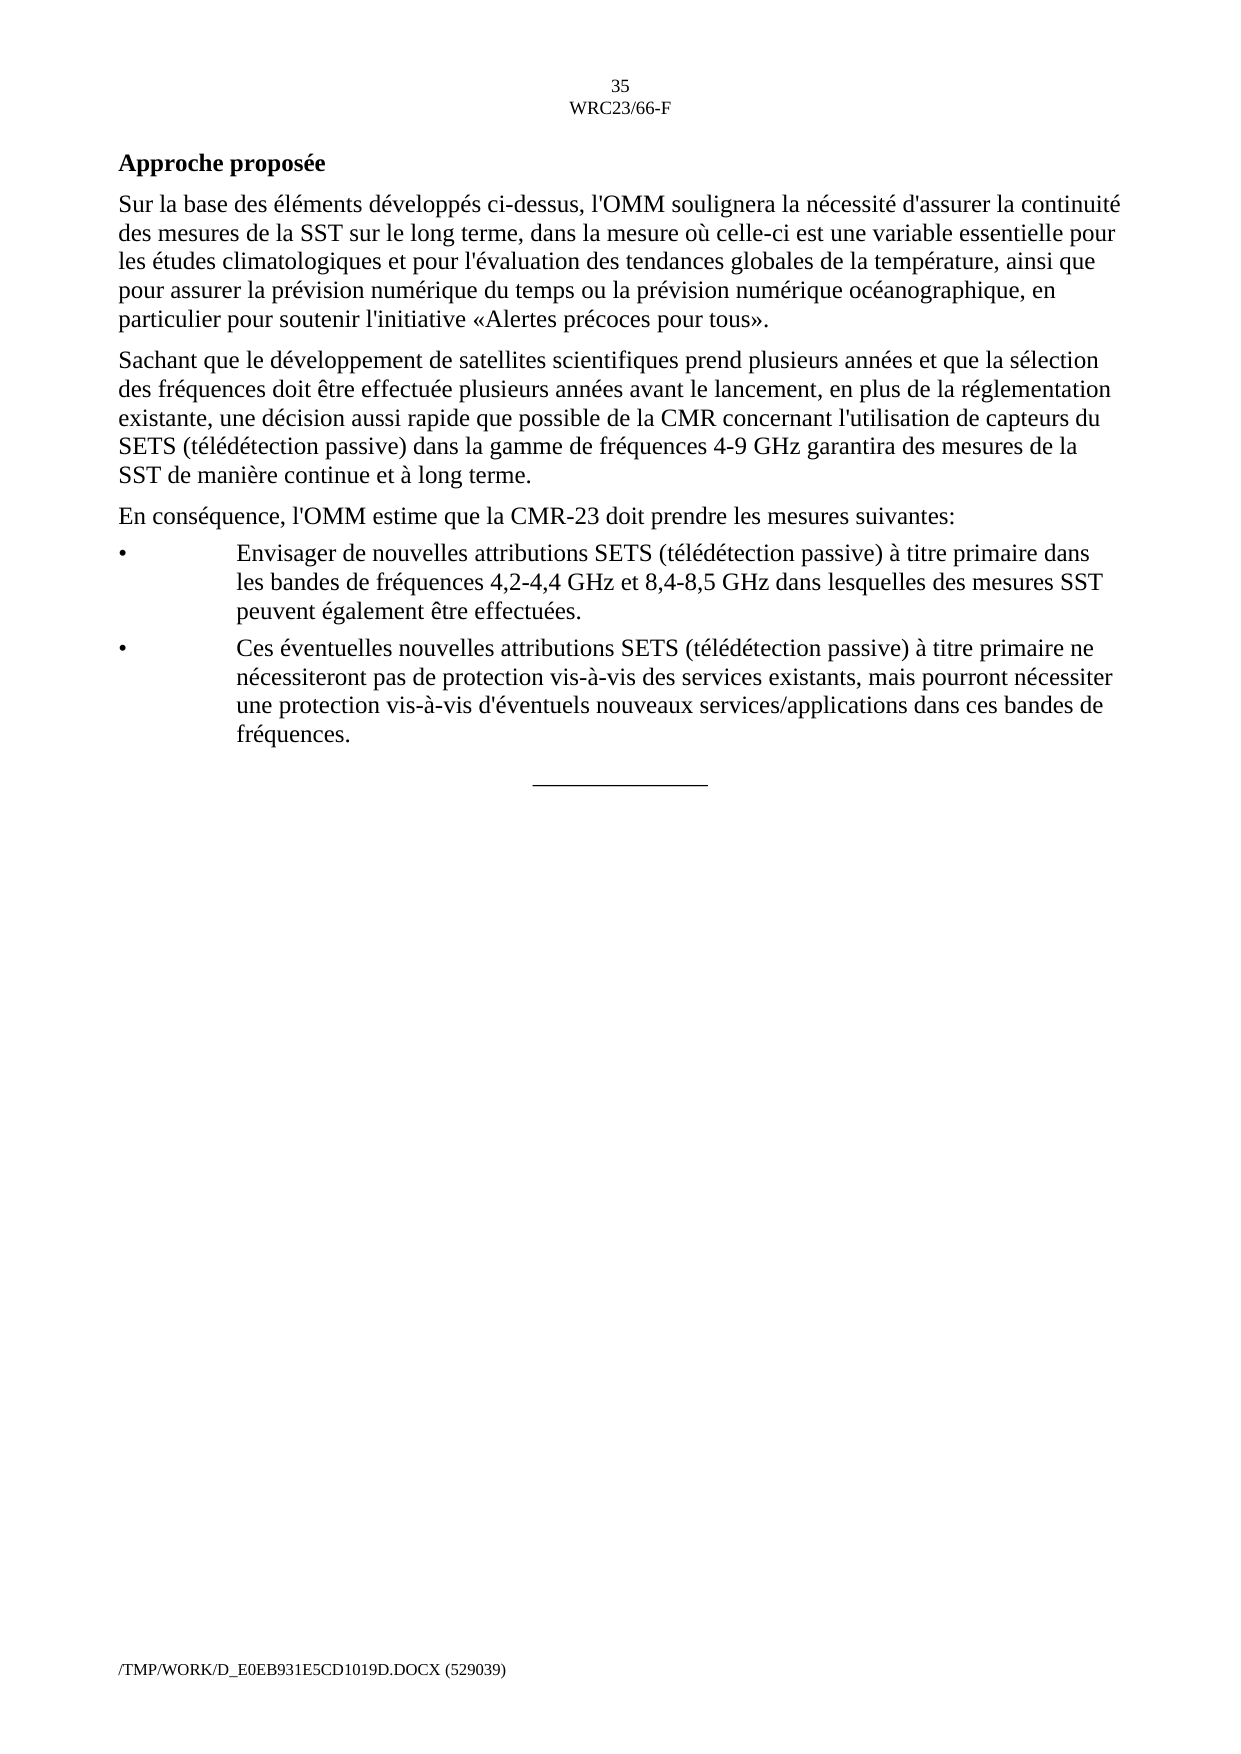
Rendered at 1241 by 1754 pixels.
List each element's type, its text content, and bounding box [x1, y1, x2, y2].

text • Envisager de nouvelles attributions SETS (télédétection passive) à titre primaire dans les bandes de fréquences 4,2-4,4 GHz et 8,4-8,5 GHz dans lesquelles des mesures SST peuvent également être effectuées. [118, 538, 1122, 625]
text En conséquence, l'OMM estime que la CMR-23 doit prendre les mesures suivantes: [118, 501, 1122, 530]
text • Ces éventuelles nouvelles attributions SETS (télédétection passive) à titre primaire ne nécessiteront pas de protection vis-à-vis des services existants, mais pourront nécessiter une protection vis-à-vis d'éventuels nouveaux services/applications dans ces bandes de fréquences. [118, 633, 1122, 748]
subtitle Approche proposée [118, 148, 1122, 176]
text ______________ [118, 761, 1122, 789]
text Sachant que le développement de satellites scientifiques prend plusieurs années et que la sélection des fréquences doit être effectuée plusieurs années avant le lancement, en plus de la réglementation existante, une décision aussi rapide que possible de la CMR concernant l'utilisation de capteurs du SETS (télédétection passive) dans la gamme de fréquences 4-9 GHz garantira des mesures de la SST de manière continue et à long terme. [118, 345, 1122, 489]
text Sur la base des éléments développés ci-dessus, l'OMM soulignera la nécessité d'assurer la continuité des mesures de la SST sur le long terme, dans la mesure où celle-ci est une variable essentielle pour les études climatologiques et pour l'évaluation des tendances globales de la température, ainsi que pour assurer la prévision numérique du temps ou la prévision numérique océanographique, en particulier pour soutenir l'initiative «Alertes précoces pour tous». [118, 189, 1122, 333]
